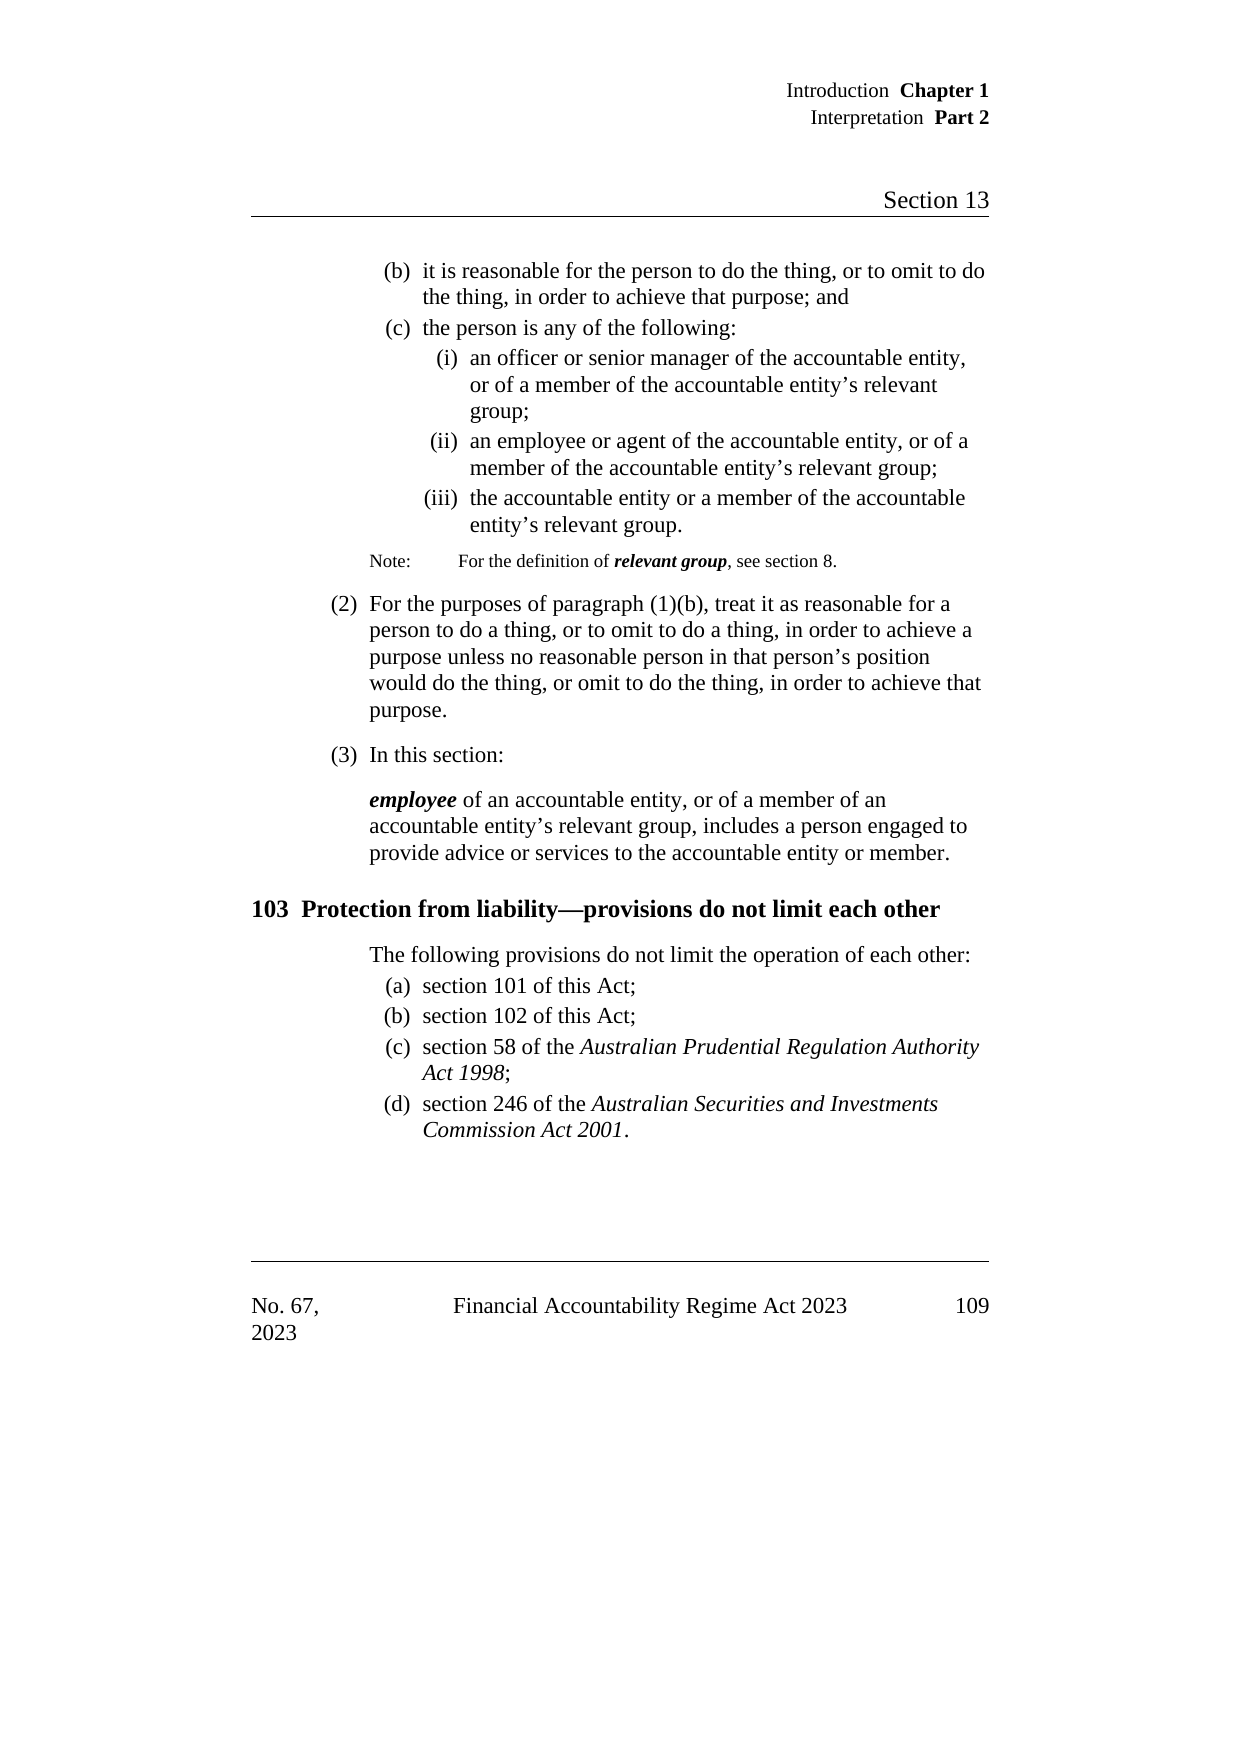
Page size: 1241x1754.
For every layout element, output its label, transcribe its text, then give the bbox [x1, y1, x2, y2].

text employee of an accountable entity, or of a member of an accountable entity’s relevant group, includes a person engaged to provide advice or services to the accountable entity or member. [369, 786, 989, 865]
text (3) In this section: [251, 741, 989, 767]
text 103 Protection from liability—provisions do not limit each other [251, 894, 989, 923]
text (b) it is reasonable for the person to do the thing, or to omit to do the thing, in order to achieve that purpose; and [251, 257, 989, 310]
text (i) an officer or senior manager of the accountable entity, or of a member of the accountable entity’s relevant group; [251, 344, 989, 423]
text Note: For the definition of relevant group, see section 8. [369, 550, 989, 571]
text (c) the person is any of the following: [251, 314, 989, 340]
text (ii) an employee or agent of the accountable entity, or of a member of the accountable entity’s relevant group; [251, 428, 989, 480]
text (iii) the accountable entity or a member of the accountable entity’s relevant group. [251, 484, 989, 537]
text The following provisions do not limit the operation of each other: [251, 942, 989, 968]
text (c) section 58 of the Australian Prudential Regulation Authority Act 1998; [251, 1033, 989, 1086]
text (2) For the purposes of paragraph (1)(b), treat it as reasonable for a person to do a thing, or to omit to do a thing, in order to achieve a purpose unless no reasonable person in that person’s position would do the thing, or omit to do the thing, in order to achieve that purpose. [251, 590, 989, 722]
text (d) section 246 of the Australian Securities and Investments Commission Act 2001. [251, 1090, 989, 1143]
text (a) section 101 of this Act; [251, 972, 989, 998]
text (b) section 102 of this Act; [251, 1003, 989, 1029]
